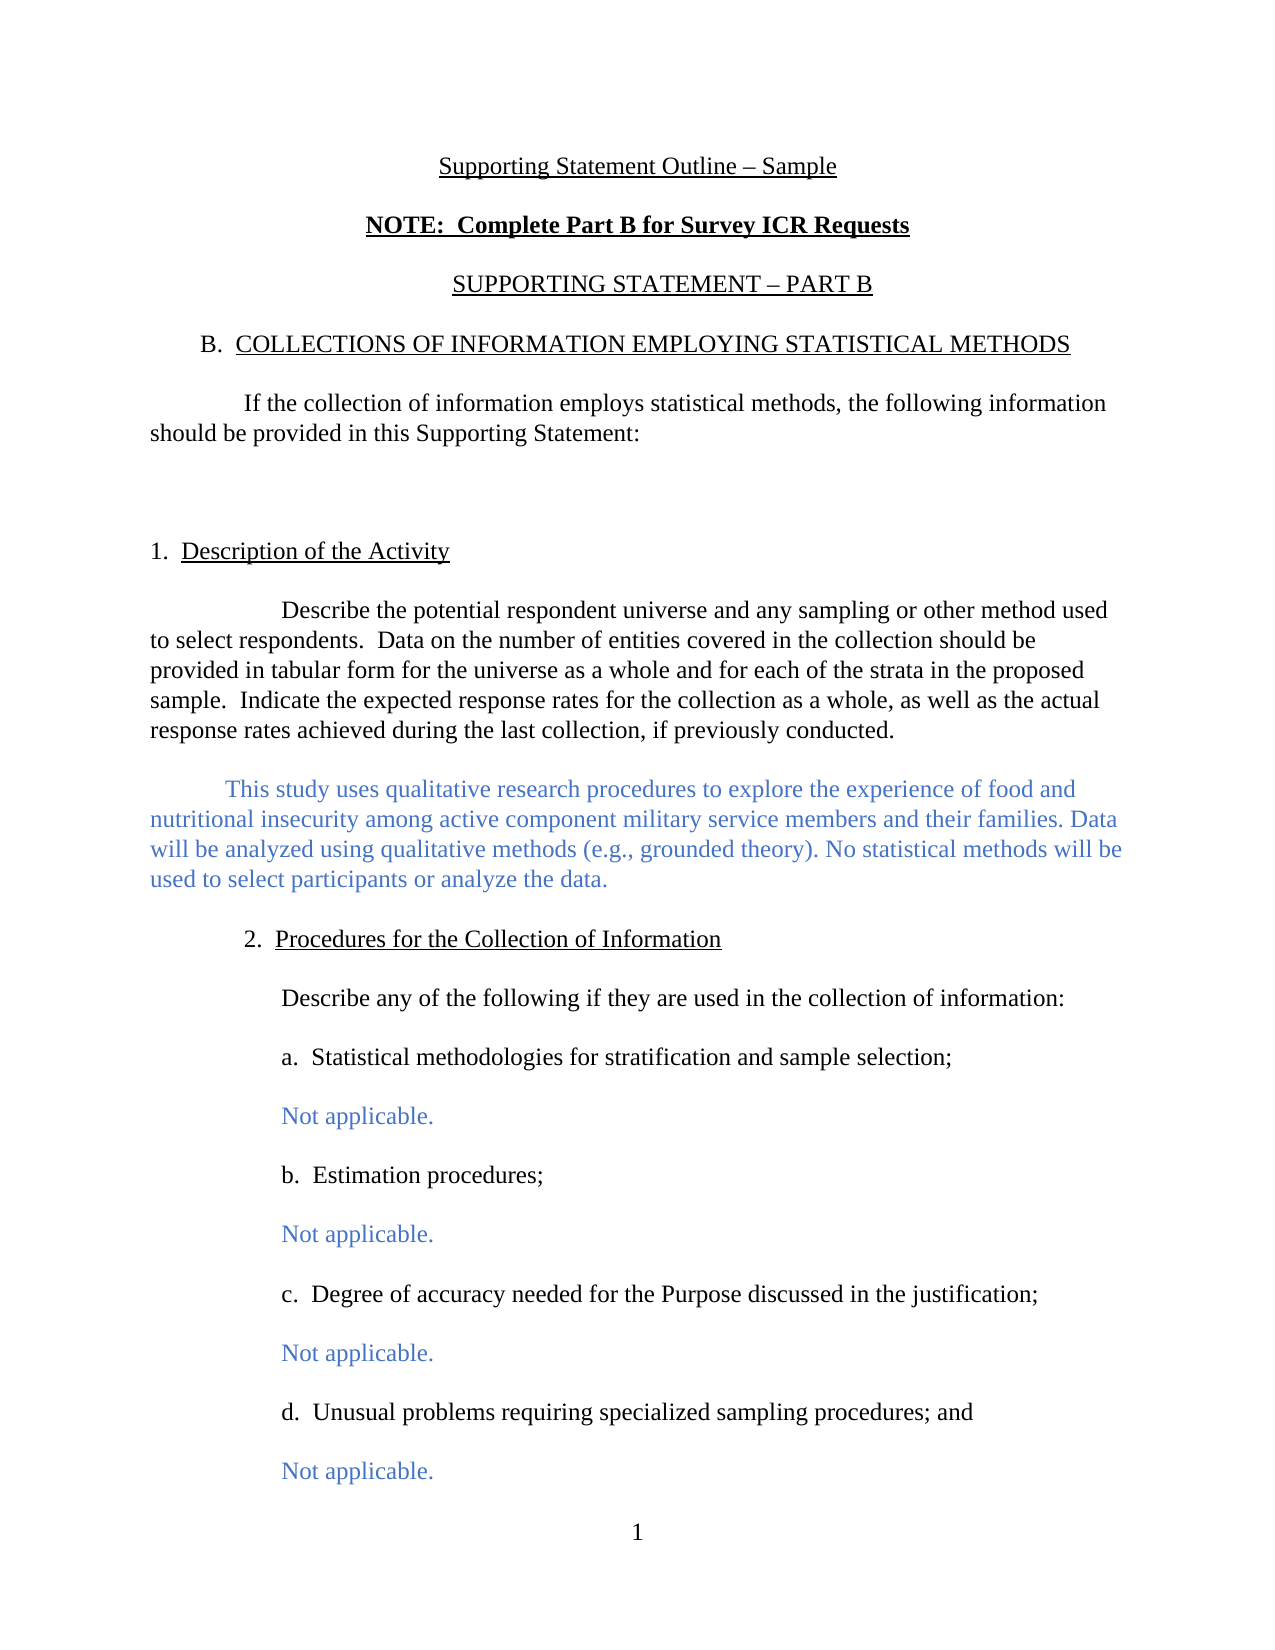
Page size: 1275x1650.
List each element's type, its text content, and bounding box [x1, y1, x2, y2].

text B. COLLECTIONS OF INFORMATION EMPLOYING STATISTICAL METHODS [150, 327, 1125, 357]
text Describe any of the following if they are used in the collection of information: [150, 982, 1125, 1012]
text NOTE: Complete Part B for Survey ICR Requests [150, 209, 1125, 239]
text This study uses qualitative research procedures to explore the experience of food and nutritional insecurity among active component military service members and their families. Data will be analyzed using qualitative methods (e.g., grounded theory). No statistical methods will be used to select participants or analyze the data. [150, 773, 1125, 893]
text Describe the potential respondent universe and any sampling or other method used to select respondents. Data on the number of entities covered in the collection should be provided in tabular form for the universe as a whole and for each of the strata in the proposed sample. Indicate the expected response rates for the collection as a whole, as well as the actual response rates achieved during the last collection, if previously conducted. [150, 594, 1125, 744]
text Not applicable. [150, 1218, 1125, 1248]
text 1. Description of the Activity [150, 535, 1125, 565]
text d. Unusual problems requiring specialized sampling procedures; and [150, 1396, 1125, 1426]
text Supporting Statement Outline – Sample [150, 150, 1125, 180]
text If the collection of information employs statistical methods, the following information should be provided in this Supporting Statement: [150, 387, 1125, 447]
text Not applicable. [150, 1337, 1125, 1367]
text SUPPORTING STATEMENT – PART B [150, 268, 1125, 298]
text Not applicable. [150, 1455, 1125, 1485]
text a. Statistical methodologies for stratification and sample selection; [150, 1041, 1125, 1071]
text Not applicable. [150, 1100, 1125, 1130]
text b. Estimation procedures; [150, 1159, 1125, 1189]
text 2. Procedures for the Collection of Information [150, 922, 1125, 952]
text c. Degree of accuracy needed for the Purpose discussed in the justification; [150, 1277, 1125, 1307]
